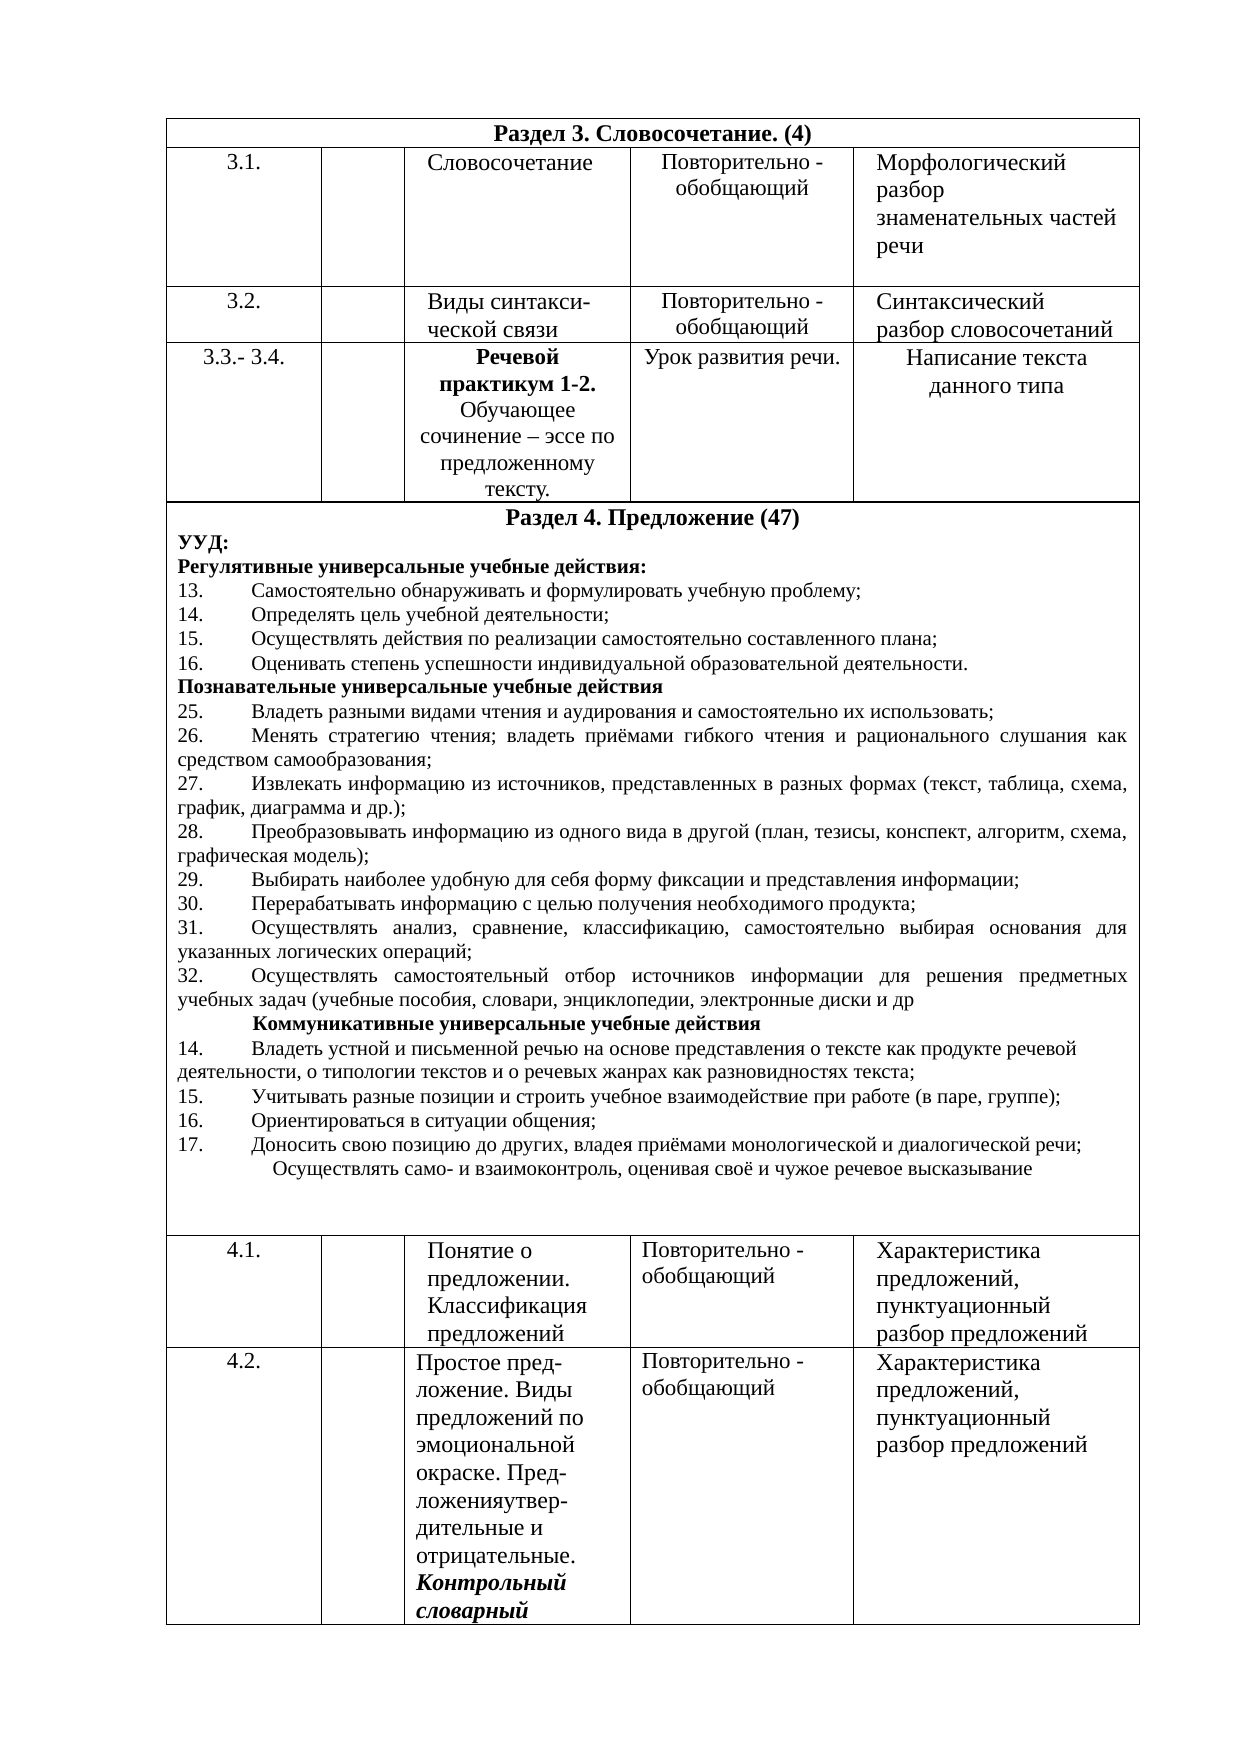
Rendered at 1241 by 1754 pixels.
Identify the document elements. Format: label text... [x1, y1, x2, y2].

table_cell [322, 1236, 404, 1347]
table_cell Урок развития речи. [631, 343, 853, 501]
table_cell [631, 1348, 853, 1624]
table_cell [854, 1236, 1139, 1347]
table_cell [854, 148, 1139, 286]
table_cell [322, 148, 404, 286]
table_cell Написание текста данного типа [854, 343, 1139, 501]
table_cell Повторительно - обобщающий [631, 148, 853, 286]
table_cell [322, 287, 404, 342]
table_cell [322, 343, 404, 501]
table_cell [405, 287, 630, 342]
table_cell 3.1. [167, 148, 321, 286]
table_cell [405, 1236, 630, 1347]
table_cell 3.2. [167, 287, 321, 342]
table_cell [854, 1348, 1139, 1624]
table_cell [405, 1348, 630, 1624]
table_cell [405, 148, 630, 286]
table_cell [854, 287, 1139, 342]
table_cell [322, 1348, 404, 1624]
table_cell Повторительно - обобщающий [631, 1236, 853, 1347]
table_cell 4.2. [167, 1348, 321, 1624]
table_cell Раздел 4. Предложение (47) УУД: Регулятивные универсальные учебные действия: Самостоятельно обнаруживать и формулировать учебную проблему; Определять цель учебной деятельности; Осуществлять действия по реализации самостоятельно составленного плана; Оценивать степень успешности индивидуальной образовательной деятельности. Познавательные универсальные учебные действия Владеть разными видами чтения и аудирования и самостоятельно их использовать; Менять стратегию чтения; владеть приёмами гибкого чтения и рационального слушания как средством самообразования; Извлекать информацию из источников, представленных в разных формах (текст, таблица, схема, график, диаграмма и др.); Преобразовывать информацию из одного вида в другой (план, тезисы, конспект, алгоритм, схема, графическая модель); Выбирать наиболее удобную для себя форму фиксации и представления информации; Перерабатывать информацию с целью получения необходимого продукта; Осуществлять анализ, сравнение, классификацию, самостоятельно выбирая основания для указанных логических операций; Осуществлять самостоятельный отбор источников информации для решения предметных учебных задач (учебные пособия, словари, энциклопедии, электронные диски и др Коммуникативные универсальные учебные действия Владеть устной и письменной речью на основе представления о тексте как продукте речевой деятельности, о типологии текстов и о речевых жанрах как разновидностях текста; Учитывать разные позиции и строить учебное взаимодействие при работе (в паре, группе); Ориентироваться в ситуации общения; Доносить свою позицию до других, владея приёмами монологической и диалогической речи; Осуществлять само- и взаимоконтроль, оценивая своё и чужое речевое высказывание [167, 503, 1139, 1235]
table_cell Раздел 3. Словосочетание. (4) [167, 119, 1139, 147]
table_cell 3.3.- 3.4. [167, 343, 321, 501]
table_cell Повторительно - обобщающий [631, 287, 853, 342]
table_cell Речевой практикум 1-2. Обучающее сочинение – эссе по предложенному тексту. [405, 343, 630, 501]
table_cell 4.1. [167, 1236, 321, 1347]
